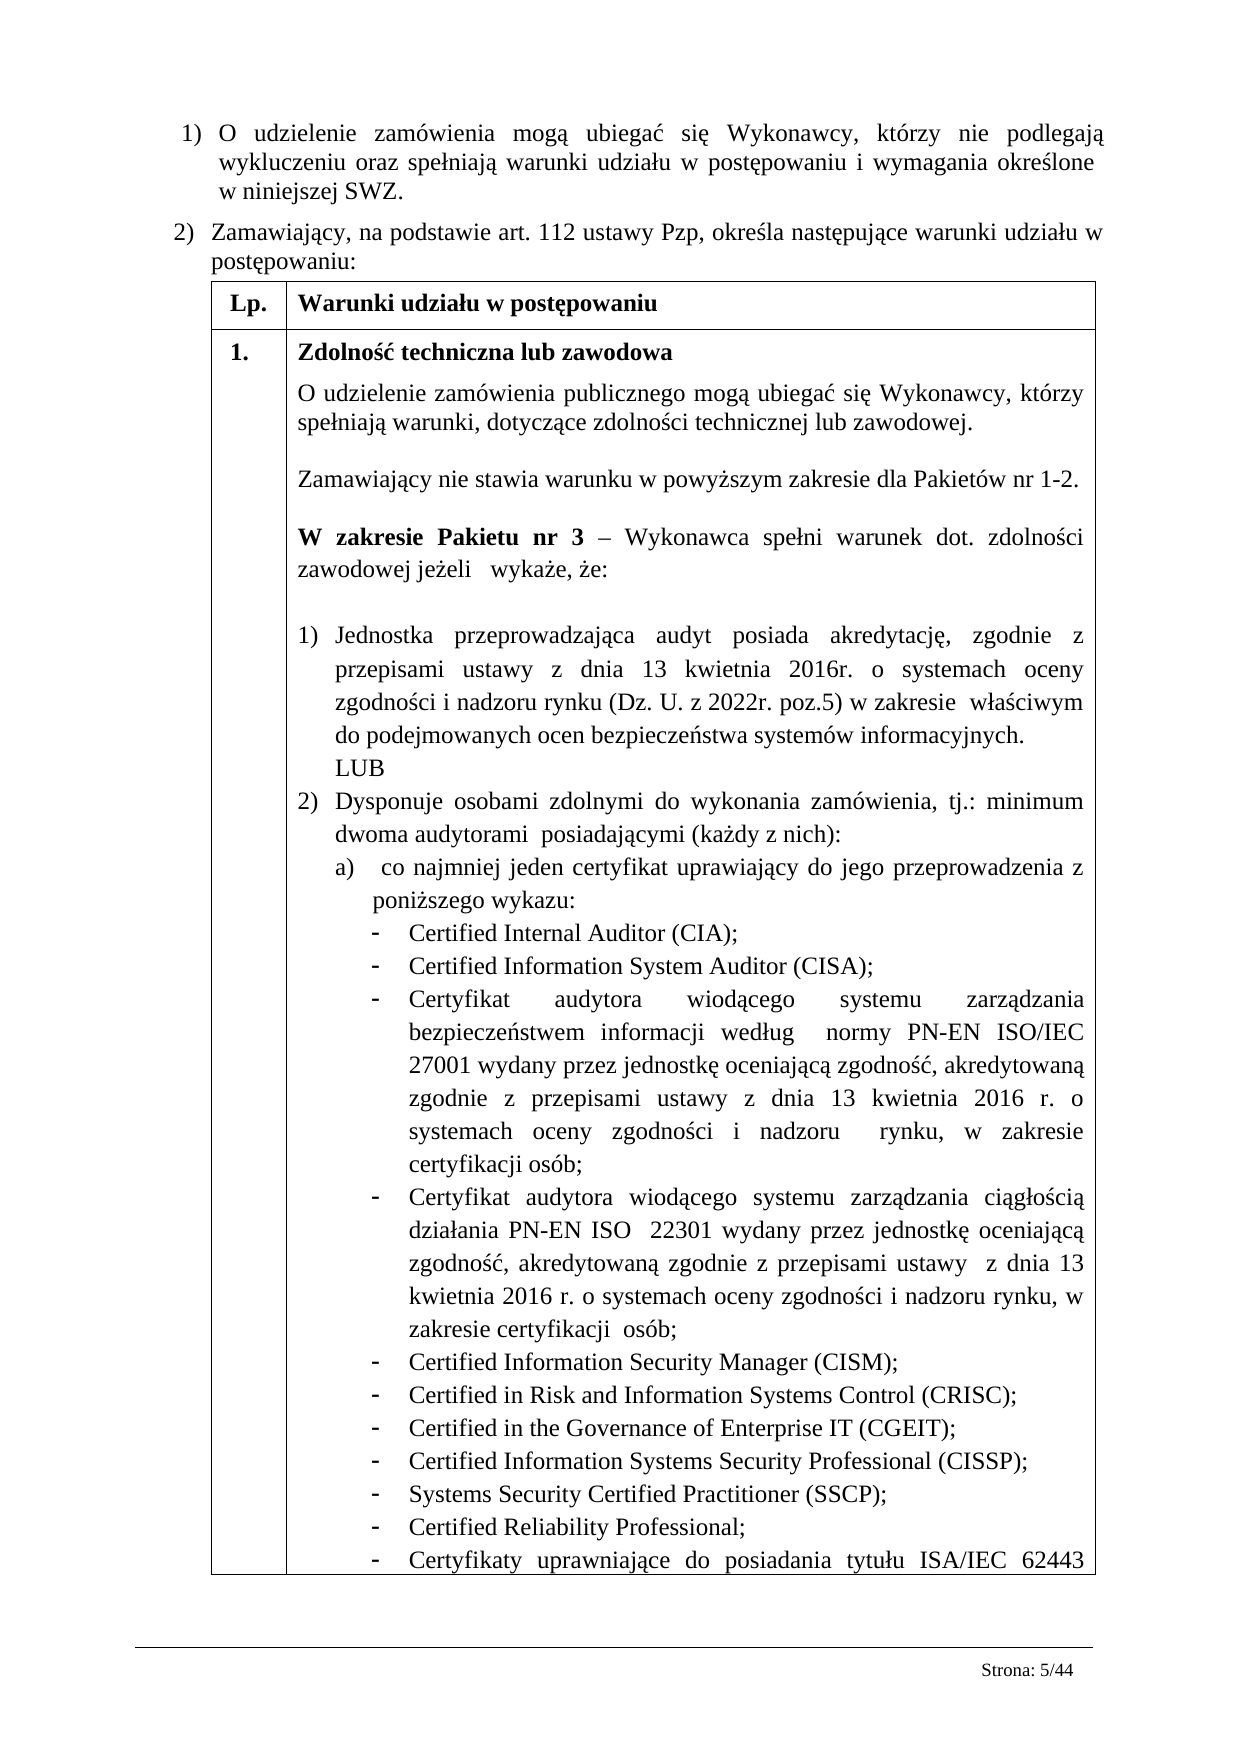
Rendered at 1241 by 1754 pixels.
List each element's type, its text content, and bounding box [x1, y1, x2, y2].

table_header Warunki udziału w postępowaniu [287, 282, 1095, 329]
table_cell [287, 330, 1095, 1574]
subtitle O udzielenie zamówienia mogą ubiegać się Wykonawcy, którzy nie podlegają wykluczeniu oraz spełniają warunki udziału w postępowaniu i wymagania określone w niniejszej SWZ. [181, 118, 1104, 204]
subtitle Zamawiający, na podstawie art. 112 ustawy Pzp, określa następujące warunki udziału w postępowaniu: [173, 217, 1104, 274]
table_cell [212, 330, 286, 1574]
table_header Lp. [212, 282, 286, 329]
